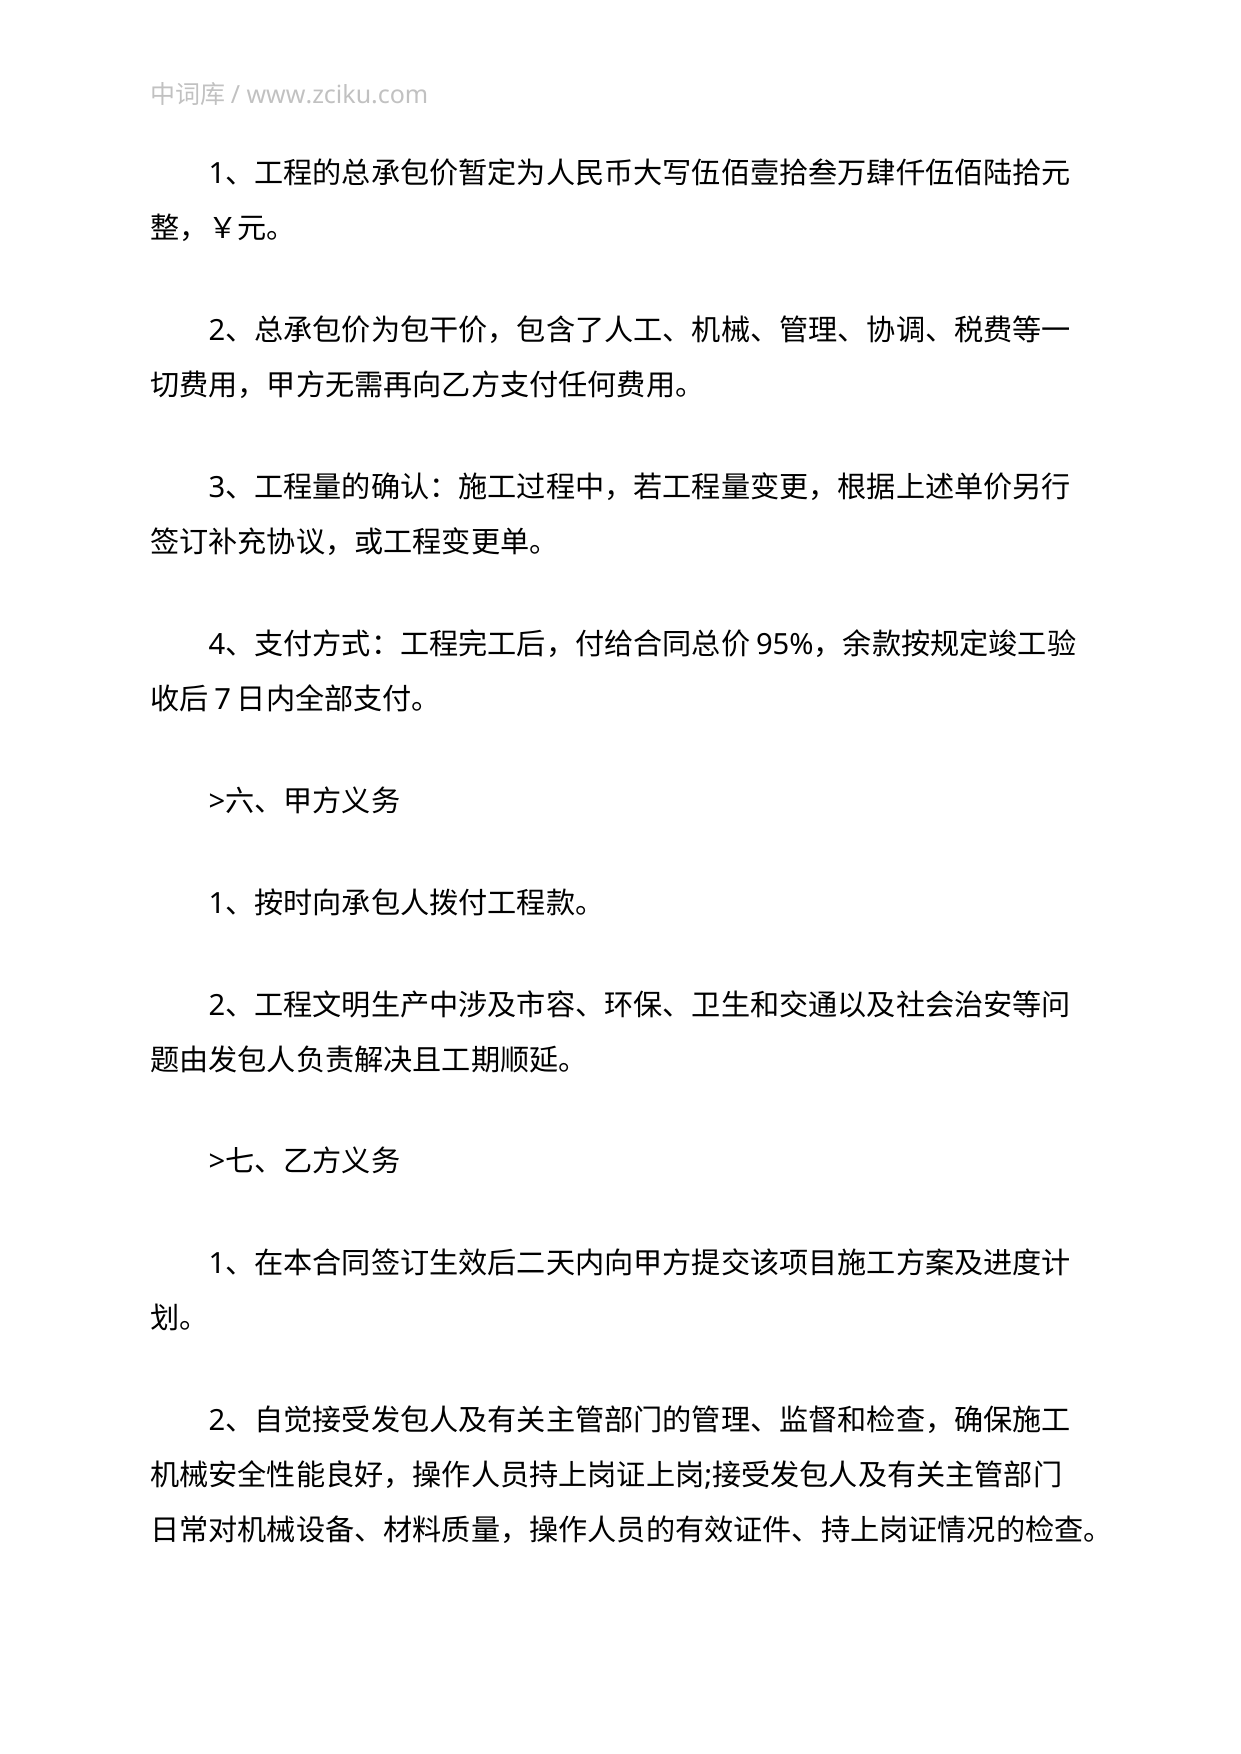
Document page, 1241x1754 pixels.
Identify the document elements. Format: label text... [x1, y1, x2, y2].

text 1、工程的总承包价暂定为人民币大写伍佰壹拾叁万肆仟伍佰陆拾元整，￥元。 [150, 150, 1090, 247]
text >七、乙方义务 [150, 1138, 1090, 1180]
text >六、甲方义务 [150, 777, 1090, 820]
text 2、工程文明生产中涉及市容、环保、卫生和交通以及社会治安等问题由发包人负责解决且工期顺延。 [150, 981, 1090, 1078]
text 1、在本合同签订生效后二天内向甲方提交该项目施工方案及进度计划。 [150, 1240, 1090, 1337]
text 4、支付方式：工程完工后，付给合同总价95%，余款按规定竣工验收后7日内全部支付。 [150, 620, 1090, 718]
text 3、工程量的确认：施工过程中，若工程量变更，根据上述单价另行签订补充协议，或工程变更单。 [150, 463, 1090, 561]
text 2、自觉接受发包人及有关主管部门的管理、监督和检查，确保施工机械安全性能良好，操作人员持上岗证上岗;接受发包人及有关主管部门日常对机械设备、材料质量，操作人员的有效证件、持上岗证情况的检查。 [150, 1397, 1090, 1549]
text 1、按时向承包人拨付工程款。 [150, 879, 1090, 922]
text 2、总承包价为包干价，包含了人工、机械、管理、协调、税费等一切费用，甲方无需再向乙方支付任何费用。 [150, 307, 1090, 404]
